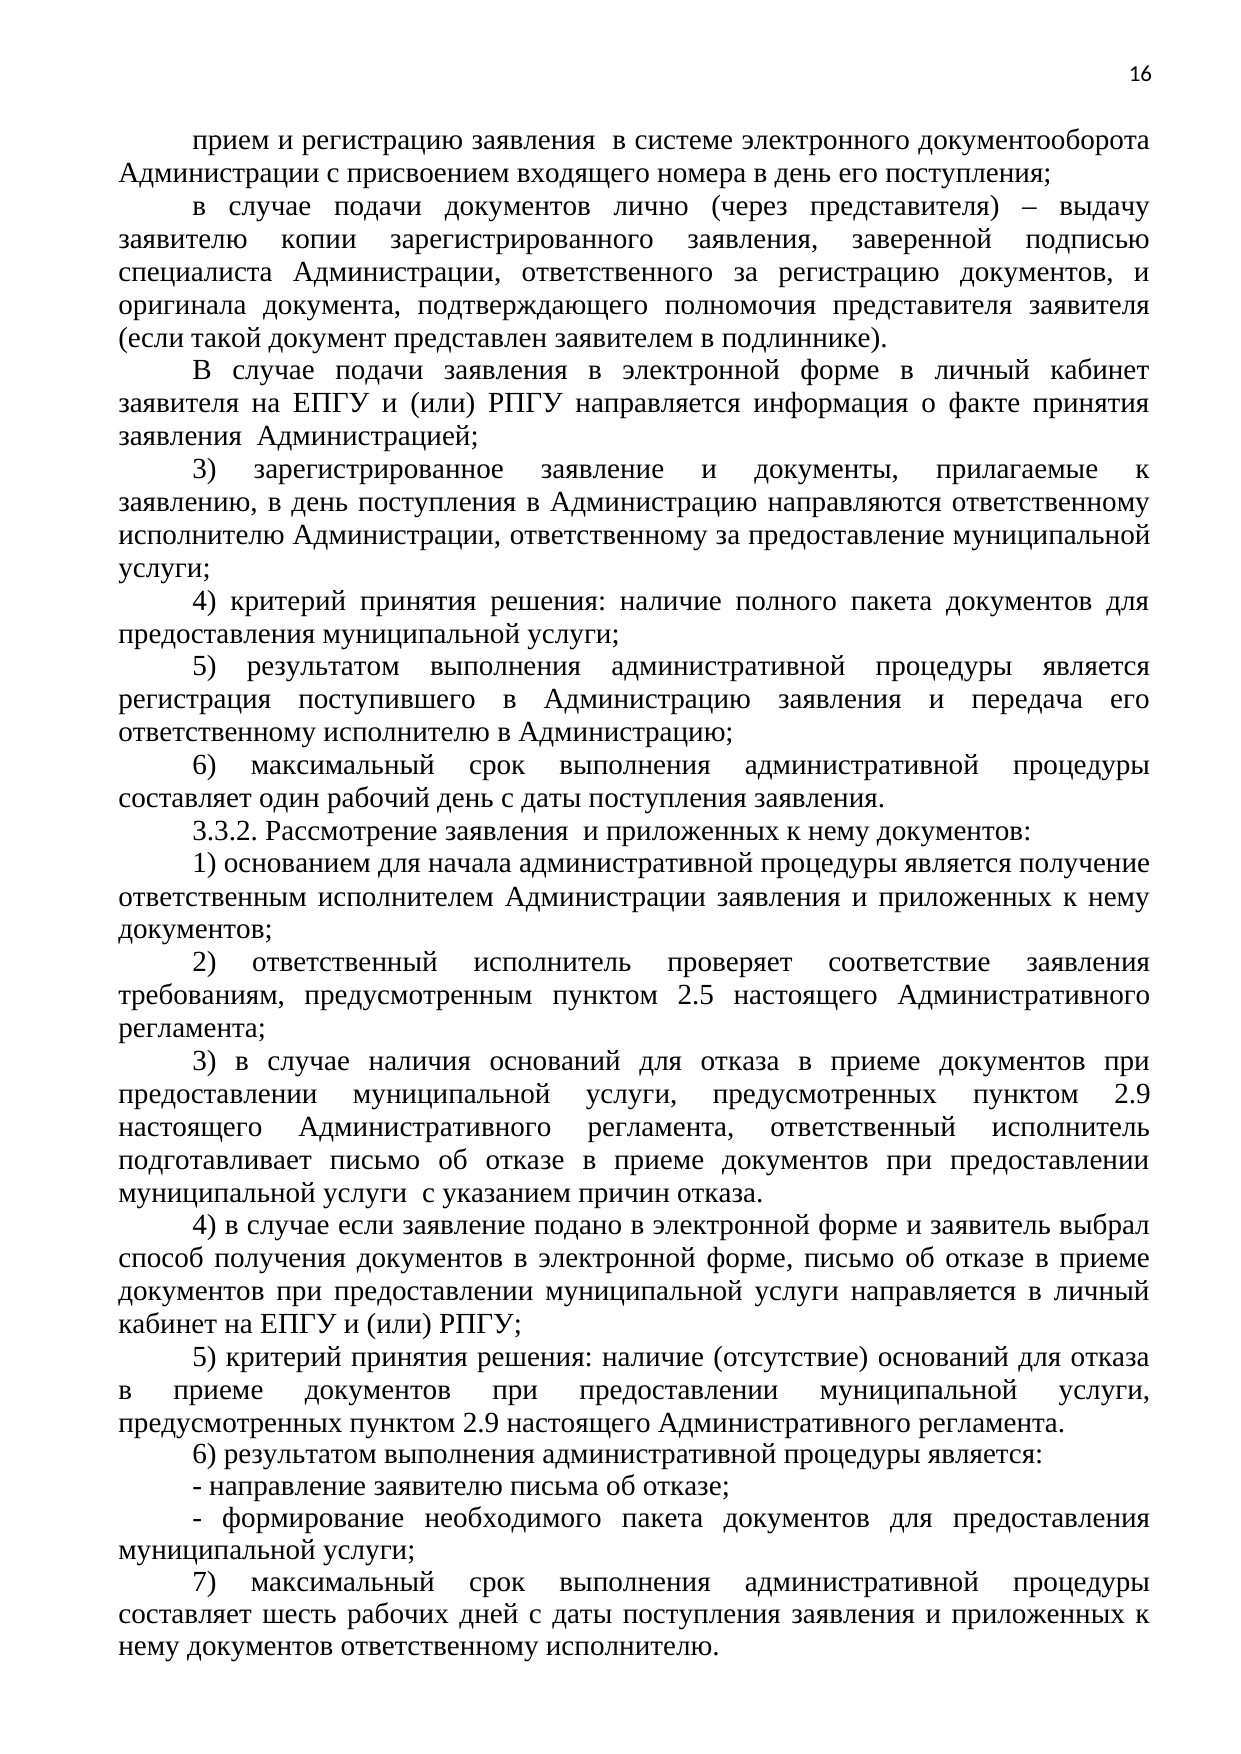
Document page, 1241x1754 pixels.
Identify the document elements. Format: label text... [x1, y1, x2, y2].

text 6) максимальный срок выполнения административной процедуры составляет один рабочий день с даты поступления заявления. [118, 748, 1151, 814]
text 4) критерий принятия решения: наличие полного пакета документов для предоставления муниципальной услуги; [118, 584, 1151, 649]
text 5) результатом выполнения административной процедуры является регистрация поступившего в Администрацию заявления и передача его ответственному исполнителю в Администрацию; [118, 649, 1151, 748]
text 7) максимальный срок выполнения административной процедуры составляет шесть рабочих дней с даты поступления заявления и приложенных к нему документов ответственному исполнителю. [118, 1566, 1151, 1661]
text 3.3.2. Рассмотрение заявления и приложенных к нему документов: [118, 814, 1151, 847]
text в случае подачи документов лично (через представителя) – выдачу заявителю копии зарегистрированного заявления, заверенной подписью специалиста Администрации, ответственного за регистрацию документов, и оригинала документа, подтверждающего полномочия представителя заявителя (если такой документ представлен заявителем в подлиннике). [118, 189, 1151, 353]
text 3) в случае наличия оснований для отказа в приеме документов при предоставлении муниципальной услуги, предусмотренных пунктом 2.9 настоящего Административного регламента, ответственный исполнитель подготавливает письмо об отказе в приеме документов при предоставлении муниципальной услуги с указанием причин отказа. [118, 1044, 1151, 1208]
text - формирование необходимого пакета документов для предоставления муниципальной услуги; [118, 1502, 1151, 1566]
text прием и регистрацию заявления в системе электронного документооборота Администрации с присвоением входящего номера в день его поступления; [118, 123, 1151, 189]
text В случае подачи заявления в электронной форме в личный кабинет заявителя на ЕПГУ и (или) РПГУ направляется информация о факте принятия заявления Администрацией; [118, 353, 1151, 452]
text 3) зарегистрированное заявление и документы, прилагаемые к заявлению, в день поступления в Администрацию направляются ответственному исполнителю Администрации, ответственному за предоставление муниципальной услуги; [118, 452, 1151, 584]
text 1) основанием для начала административной процедуры является получение ответственным исполнителем Администрации заявления и приложенных к нему документов; [118, 847, 1151, 945]
text - направление заявителю письма об отказе; [118, 1470, 1151, 1502]
text 6) результатом выполнения административной процедуры является: [118, 1438, 1151, 1470]
text 2) ответственный исполнитель проверяет соответствие заявления требованиям, предусмотренным пунктом 2.5 настоящего Административного регламента; [118, 945, 1151, 1044]
text 5) критерий принятия решения: наличие (отсутствие) оснований для отказа в приеме документов при предоставлении муниципальной услуги, предусмотренных пунктом 2.9 настоящего Административного регламента. [118, 1340, 1151, 1438]
text 4) в случае если заявление подано в электронной форме и заявитель выбрал способ получения документов в электронной форме, письмо об отказе в приеме документов при предоставлении муниципальной услуги направляется в личный кабинет на ЕПГУ и (или) РПГУ; [118, 1208, 1151, 1340]
